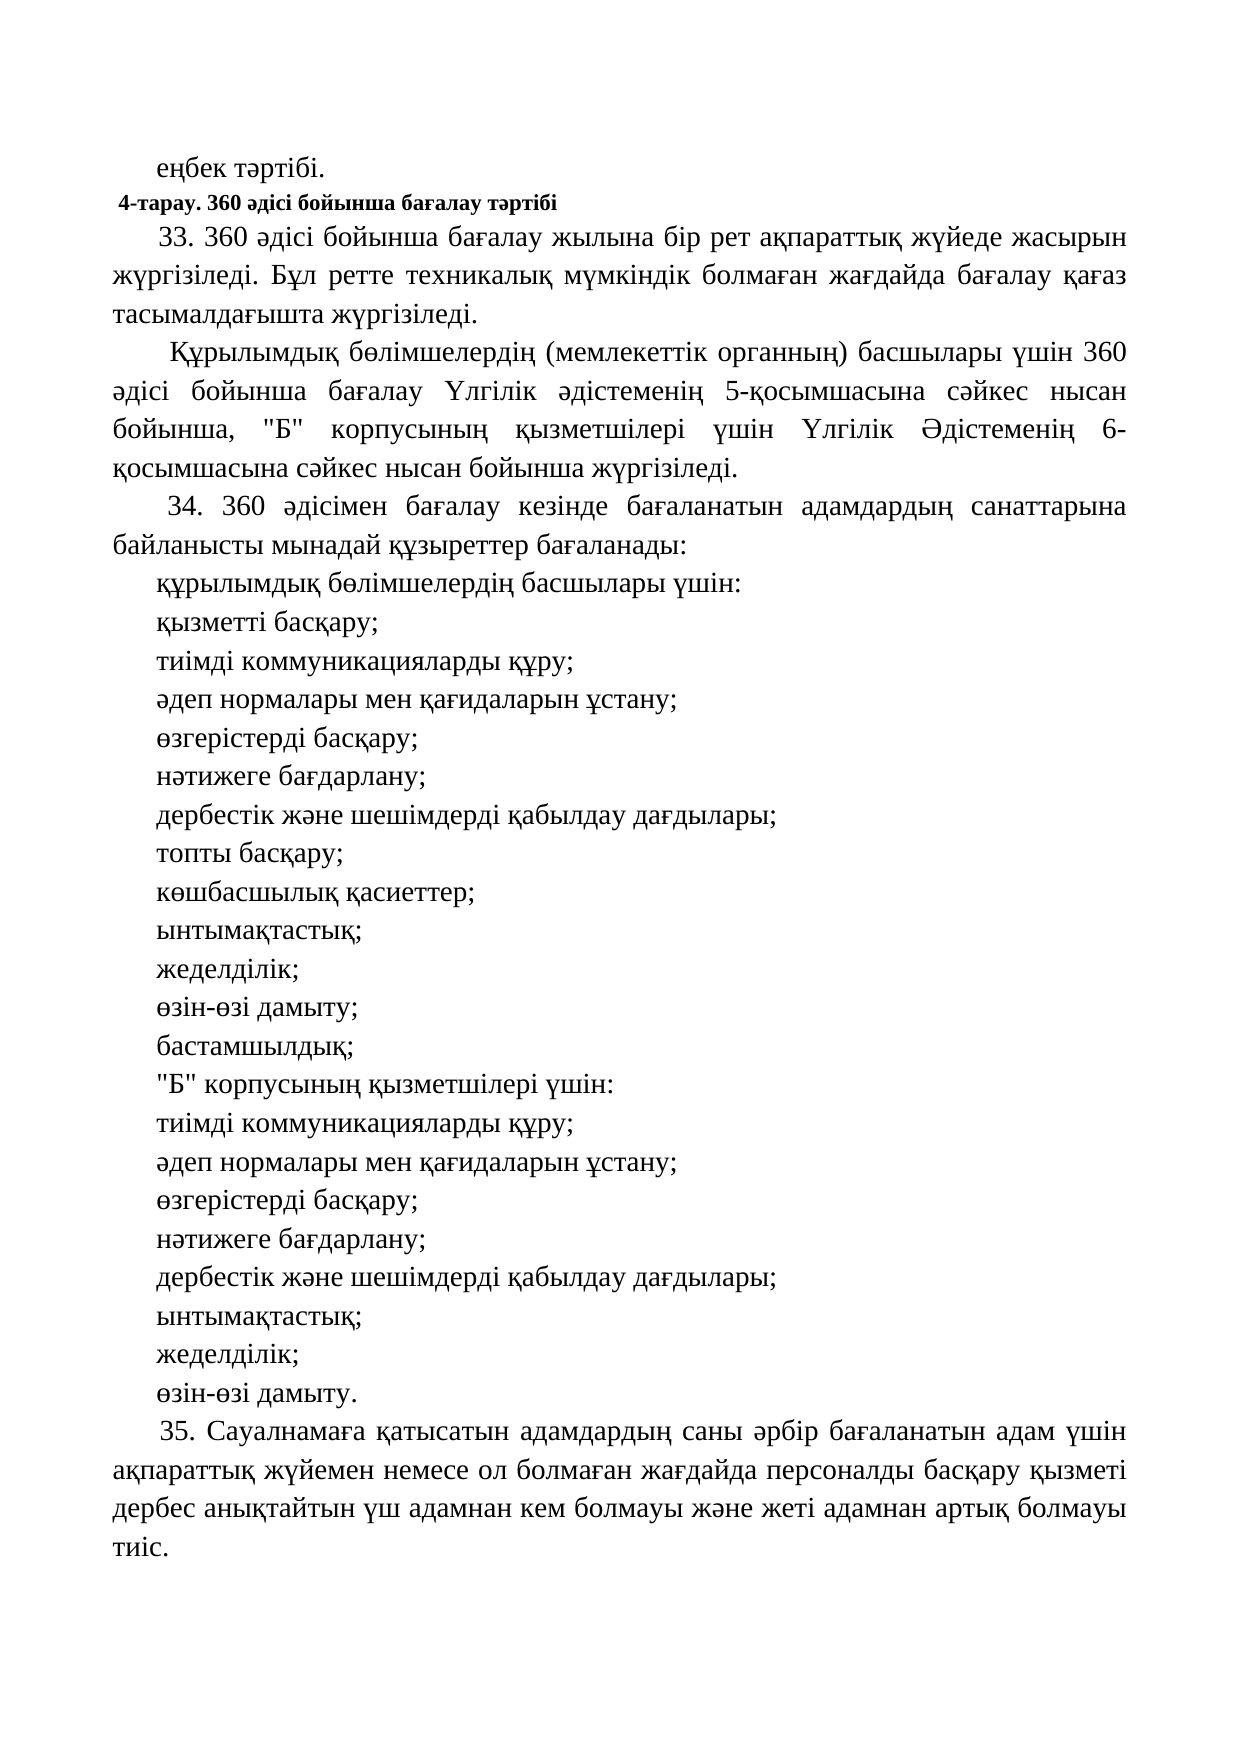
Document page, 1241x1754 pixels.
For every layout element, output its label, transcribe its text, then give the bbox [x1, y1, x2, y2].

text жеделділік; [112, 1336, 1128, 1370]
text әдеп нормалары мен қағидаларын ұстану; [112, 681, 1128, 715]
text өзін-өзі дамыту; [112, 989, 1128, 1023]
text өзгерістерді басқару; [112, 720, 1128, 753]
text әдеп нормалары мен қағидаларын ұстану; [112, 1144, 1128, 1177]
text ынтымақтастық; [112, 912, 1128, 946]
text ынтымақтастық; [112, 1298, 1128, 1331]
text құрылымдық бөлімшелердің басшылары үшін: [112, 566, 1128, 599]
text дербестік және шешімдерді қабылдау дағдылары; [112, 797, 1128, 830]
text өзін-өзі дамыту. [112, 1375, 1128, 1408]
text тиімді коммуникацияларды құру; [112, 643, 1128, 676]
text 33. 360 әдісі бойынша бағалау жылына бір рет ақпараттық жүйеде жасырын жүргізіледі. Бұл ретте техникалық мүмкіндік болмаған жағдайда бағалау қағаз тасымалдағышта жүргізіледі. [112, 219, 1128, 329]
text еңбек тәртібі. [112, 150, 1128, 183]
text нәтижеге бағдарлану; [112, 758, 1128, 792]
text 34. 360 әдісімен бағалау кезінде бағаланатын адамдардың санаттарына байланысты мынадай құзыреттер бағаланады: [112, 488, 1128, 561]
text нәтижеге бағдарлану; [112, 1221, 1128, 1254]
text өзгерістерді басқару; [112, 1182, 1128, 1216]
text 4-тарау. 360 әдісі бойынша бағалау тәртібі [112, 188, 1128, 215]
text Құрылымдық бөлімшелердің (мемлекеттік органның) басшылары үшін 360 әдісі бойынша бағалау Үлгілік әдістеменің 5-қосымшасына сәйкес нысан бойынша, "Б" корпусының қызметшілері үшін Үлгілік Әдістеменің 6-қосымшасына сәйкес нысан бойынша жүргізіледі. [112, 334, 1128, 483]
text "Б" корпусының қызметшілері үшін: [112, 1067, 1128, 1100]
text қызметті басқару; [112, 604, 1128, 638]
text тиімді коммуникацияларды құру; [112, 1105, 1128, 1139]
text жеделділік; [112, 951, 1128, 984]
text бастамшылдық; [112, 1028, 1128, 1062]
text көшбасшылық қасиеттер; [112, 874, 1128, 907]
text 35. Сауалнамаға қатысатын адамдардың саны әрбір бағаланатын адам үшін ақпараттық жүйемен немесе ол болмаған жағдайда персоналды басқару қызметі дербес анықтайтын үш адамнан кем болмауы және жеті адамнан артық болмауы тиіс. [112, 1413, 1128, 1563]
text дербестік және шешімдерді қабылдау дағдылары; [112, 1259, 1128, 1293]
text топты басқару; [112, 835, 1128, 869]
